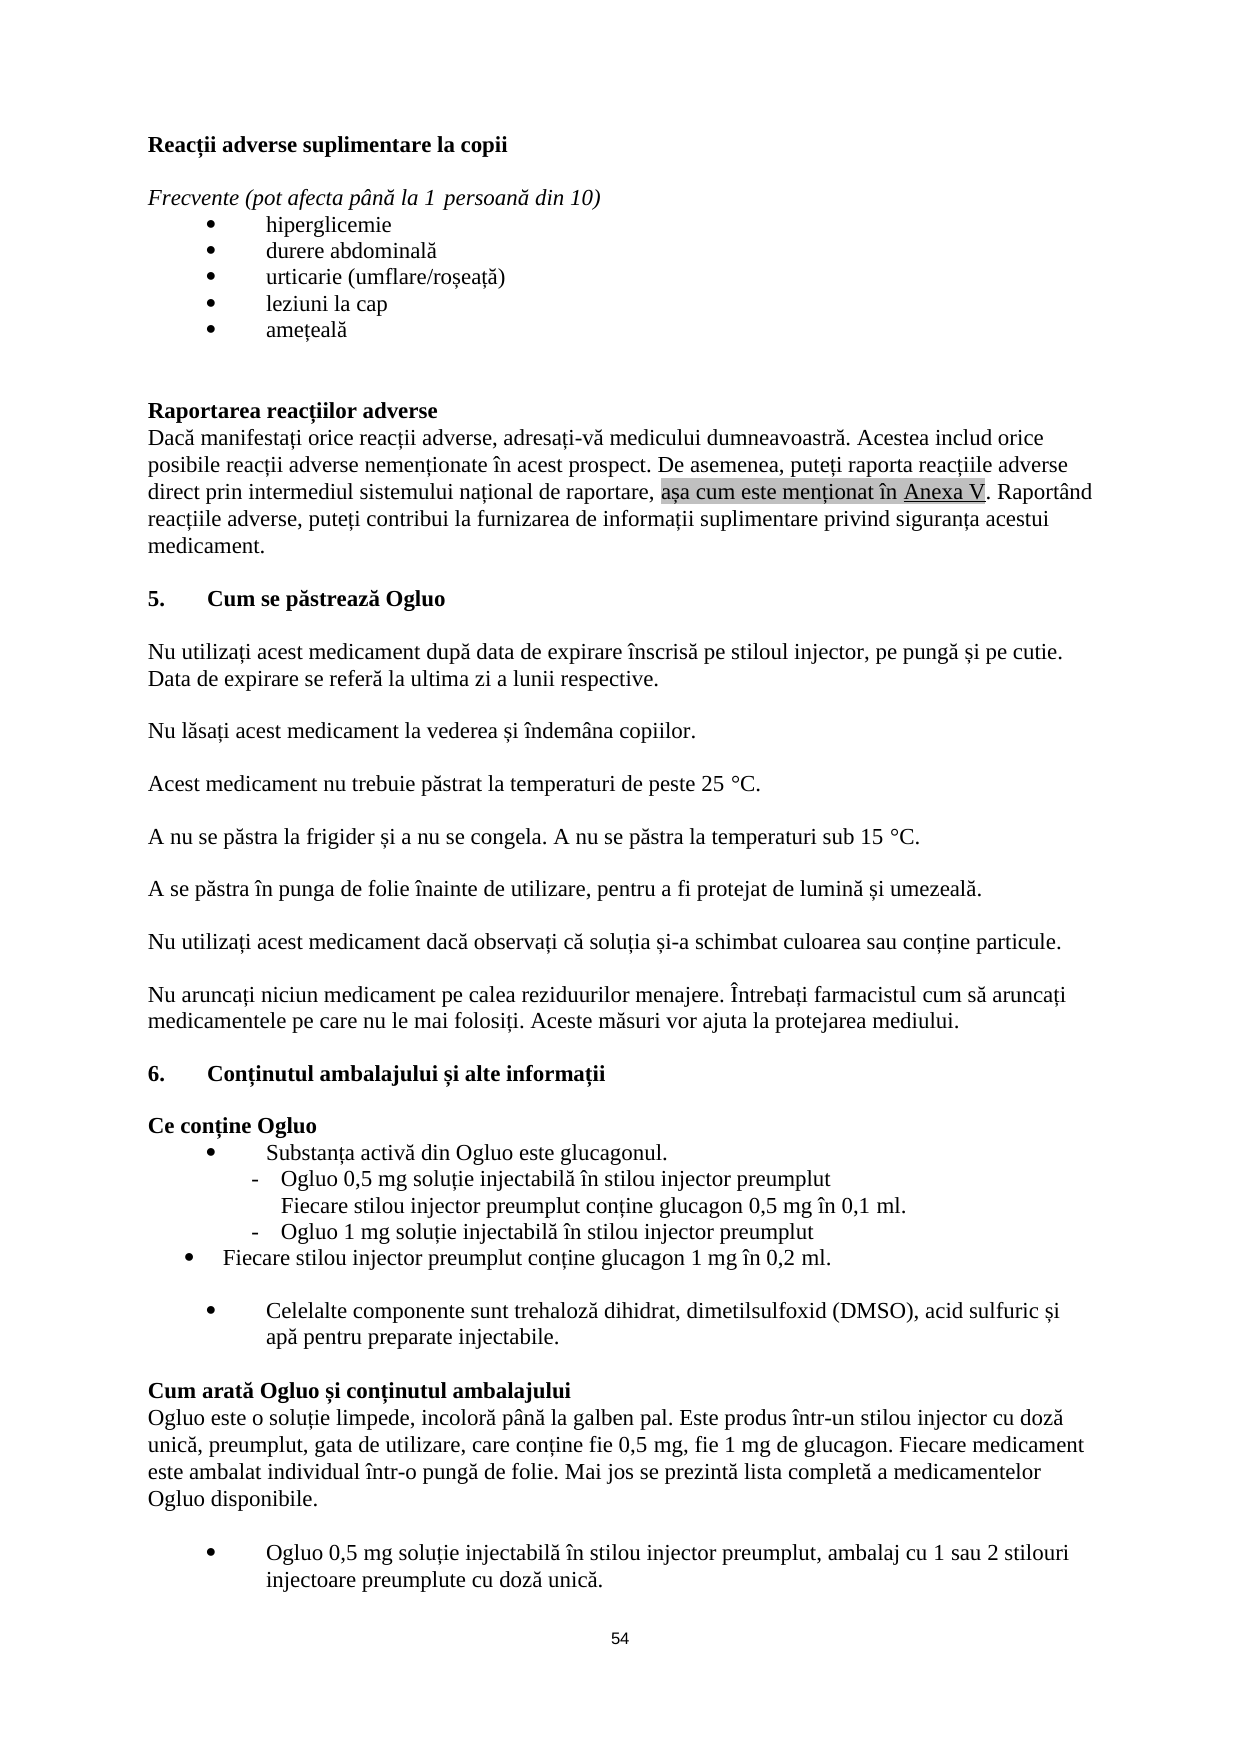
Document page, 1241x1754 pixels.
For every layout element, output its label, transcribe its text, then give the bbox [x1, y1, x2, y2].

list Frecvente (pot afecta până la 1 persoană din 10) [148, 184, 1096, 211]
list Nu utilizați acest medicament dacă observați că soluția și-a schimbat culoarea sau conține particule. [148, 928, 1093, 954]
text Reacții adverse suplimentare la copii [148, 131, 1092, 158]
list Nu utilizați acest medicament după data de expirare înscrisă pe stiloul injector, pe pungă și pe cutie. Data de expirare se referă la ultima zi a lunii respective. [148, 638, 1093, 691]
list urticarie (umflare/roșeață) [207, 263, 1092, 290]
list durere abdominală [207, 237, 1092, 263]
text Cum se păstrează Ogluo [148, 586, 1092, 612]
list Ogluo 1 mg soluție injectabilă în stilou injector preumplut [251, 1218, 1092, 1244]
list Fiecare stilou injector preumplut conține glucagon 1 mg în 0,2 ml. [185, 1244, 1092, 1271]
list Celelalte componente sunt trehaloză dihidrat, dimetilsulfoxid (DMSO), acid sulfuric și apă pentru preparate injectabile. [207, 1297, 1092, 1350]
list Acest medicament nu trebuie păstrat la temperaturi de peste 25 °C. [148, 770, 1093, 796]
list Ogluo 0,5 mg soluție injectabilă în stilou injector preumplut, ambalaj cu 1 sau 2 stilouri injectoare preumplute cu doză unică. [207, 1539, 1092, 1592]
text Ogluo este o soluție limpede, incoloră până la galben pal. Este produs într-un stilou injector cu doză unică, preumplut, gata de utilizare, care conține fie 0,5 mg, fie 1 mg de glucagon. Fiecare medicament este ambalat individual într-o pungă de folie. Mai jos se prezintă lista completă a medicamentelor Ogluo disponibile. [148, 1404, 1092, 1512]
list A nu se păstra la frigider și a nu se congela. A nu se păstra la temperaturi sub 15 °C. [148, 823, 1093, 849]
list amețeală [207, 316, 1092, 342]
list Ogluo 0,5 mg soluție injectabilă în stilou injector preumplut [251, 1165, 1092, 1192]
text Dacă manifestați orice reacții adverse, adresați-vă medicului dumneavoastră. Acestea includ orice posibile reacții adverse nemenționate în acest prospect. De asemenea, puteți raporta reacțiile adverse direct prin intermediul sistemului național de raportare, așa cum este menționat în Anexa V. Raportând reacțiile adverse, puteți contribui la furnizarea de informații suplimentare privind siguranța acestui medicament. [148, 424, 1092, 559]
text Raportarea reacțiilor adverse [148, 397, 1092, 424]
list hiperglicemie [207, 211, 1092, 237]
list Nu aruncați niciun medicament pe calea reziduurilor menajere. Întrebați farmacistul cum să aruncați medicamentele pe care nu le mai folosiți. Aceste măsuri vor ajuta la protejarea mediului. [148, 981, 1093, 1033]
list Nu lăsați acest medicament la vederea și îndemâna copiilor. [148, 717, 1093, 744]
text Conținutul ambalajului și alte informații [148, 1060, 1092, 1086]
text Fiecare stilou injector preumplut conține glucagon 0,5 mg în 0,1 ml. [281, 1192, 1092, 1218]
text Cum arată Ogluo și conținutul ambalajului [148, 1377, 1092, 1404]
list A se păstra în punga de folie înainte de utilizare, pentru a fi protejat de lumină și umezeală. [148, 875, 1093, 902]
list leziuni la cap [207, 290, 1092, 316]
list Substanța activă din Ogluo este glucagonul. [207, 1139, 1092, 1165]
list Ce conține Ogluo [148, 1113, 1093, 1139]
